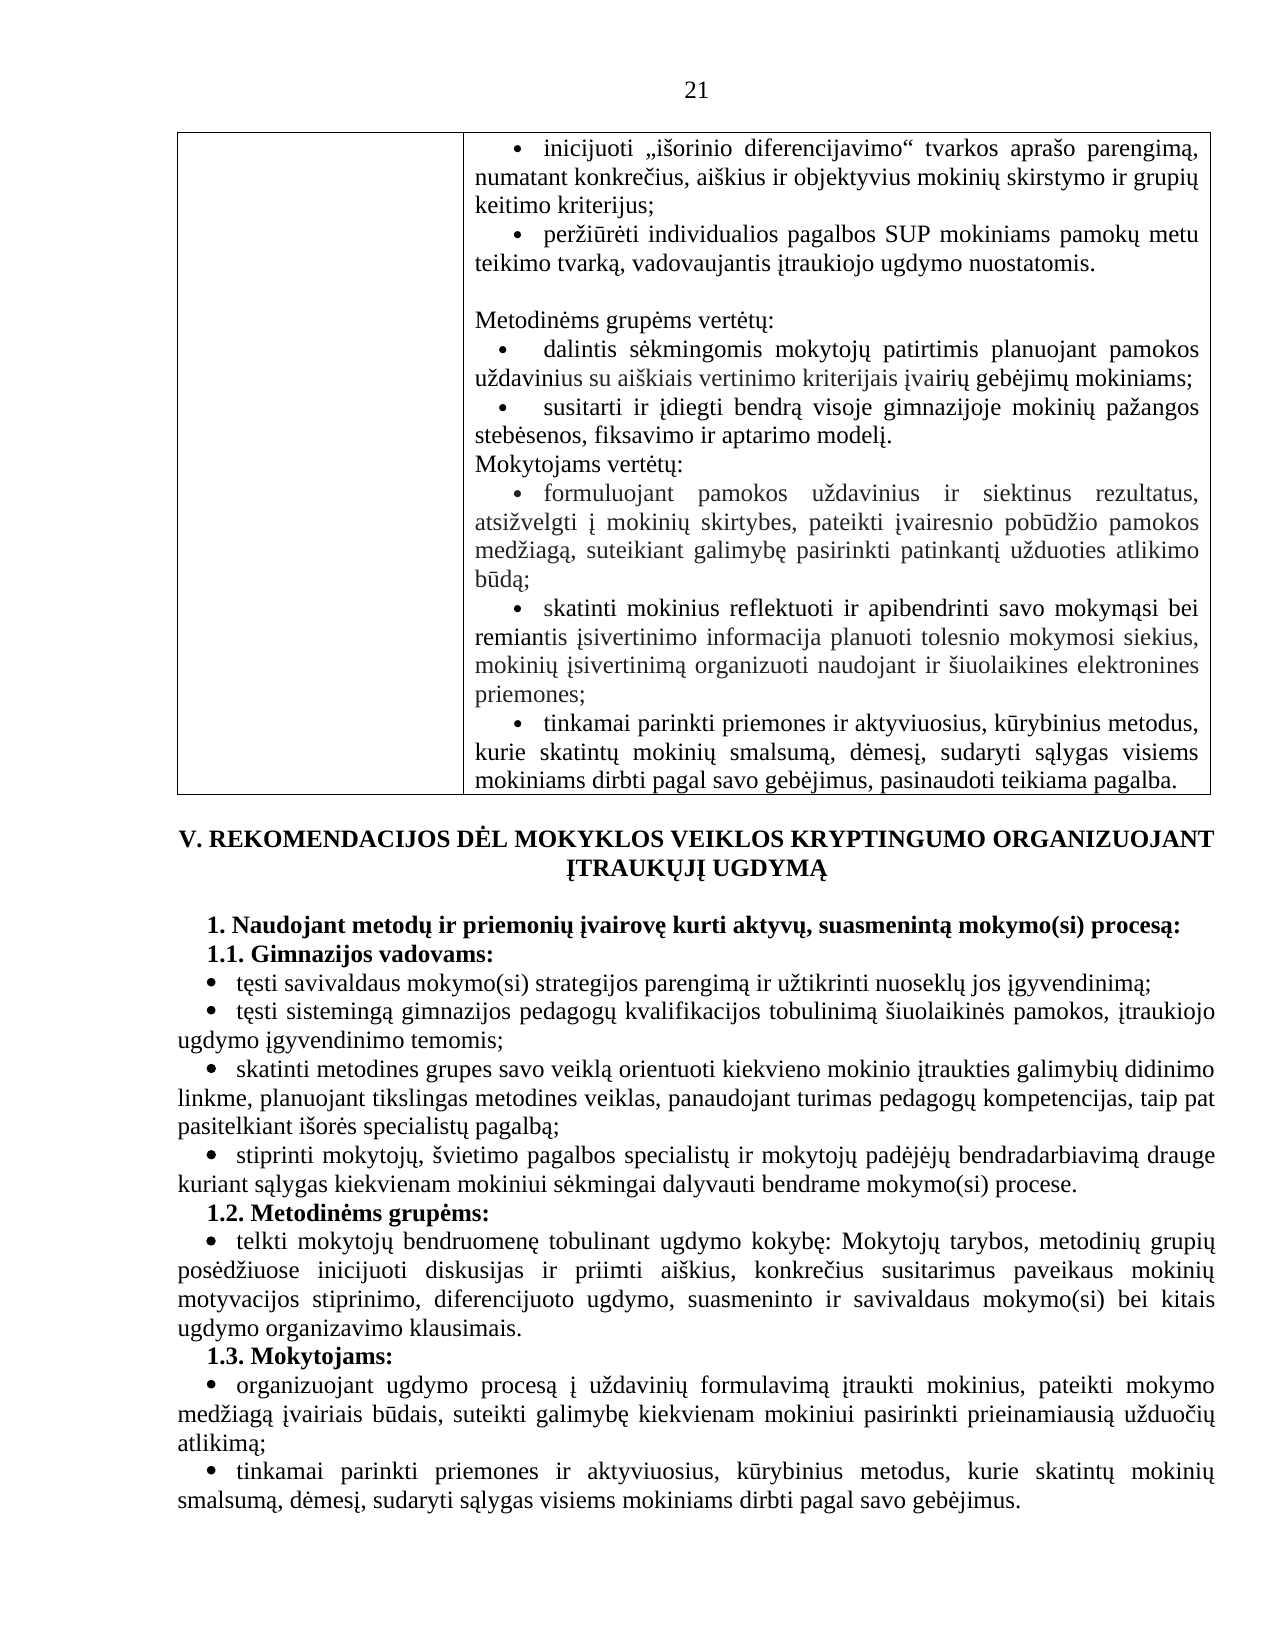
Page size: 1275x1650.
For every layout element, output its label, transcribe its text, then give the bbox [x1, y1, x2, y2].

list tęsti savivaldaus mokymo(si) strategijos parengimą ir užtikrinti nuoseklų jos įgyvendinimą; [177, 968, 1216, 996]
text 1.1. Gimnazijos vadovams: [177, 939, 1216, 968]
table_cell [178, 133, 463, 794]
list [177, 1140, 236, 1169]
list tinkamai parinkti priemones ir aktyviuosius, kūrybinius metodus, kurie skatintų mokinių smalsumą, dėmesį, sudaryti sąlygas visiems mokiniams dirbti pagal savo gebėjimus. [177, 1456, 1216, 1514]
text 1.3. Mokytojams: [177, 1341, 1216, 1370]
list skatinti metodines grupes savo veiklą orientuoti kiekvieno mokinio įtraukties galimybių didinimo linkme, planuojant tikslingas metodines veiklas, panaudojant turimas pedagogų kompetencijas, taip pat pasitelkiant išorės specialistų pagalbą; [177, 1054, 1216, 1140]
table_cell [464, 133, 1210, 794]
text 1.2. Metodinėms grupėms: [177, 1198, 1216, 1226]
list stiprinti mokytojų, švietimo pagalbos specialistų ir mokytojų padėjėjų bendradarbiavimą drauge kuriant sąlygas kiekvienam mokiniui sėkmingai dalyvauti bendrame mokymo(si) procese. [451, 1169, 1216, 1198]
text 1. Naudojant metodų ir priemonių įvairovę kurti aktyvų, suasmenintą mokymo(si) procesą: [177, 910, 1216, 939]
list organizuojant ugdymo procesą į uždavinių formulavimą įtraukti mokinius, pateikti mokymo medžiagą įvairiais būdais, suteikti galimybę kiekvienam mokiniui pasirinkti prieinamiausią užduočių atlikimą; [177, 1370, 1216, 1456]
list telkti mokytojų bendruomenę tobulinant ugdymo kokybę: Mokytojų tarybos, metodinių grupių posėdžiuose inicijuoti diskusijas ir priimti aiškius, konkrečius susitarimus paveikaus mokinių motyvacijos stiprinimo, diferencijuoto ugdymo, suasmeninto ir savivaldaus mokymo(si) bei kitais ugdymo organizavimo klausimais. [177, 1226, 1216, 1341]
list tęsti sistemingą gimnazijos pedagogų kvalifikacijos tobulinimą šiuolaikinės pamokos, įtraukiojo ugdymo įgyvendinimo temomis; [177, 996, 1216, 1054]
text V. REKOMENDACIJOS DĖL MOKYKLOS VEIKLOS KRYPTINGUMO ORGANIZUOJANT ĮTRAUKŲJĮ UGDYMĄ [177, 824, 1216, 881]
